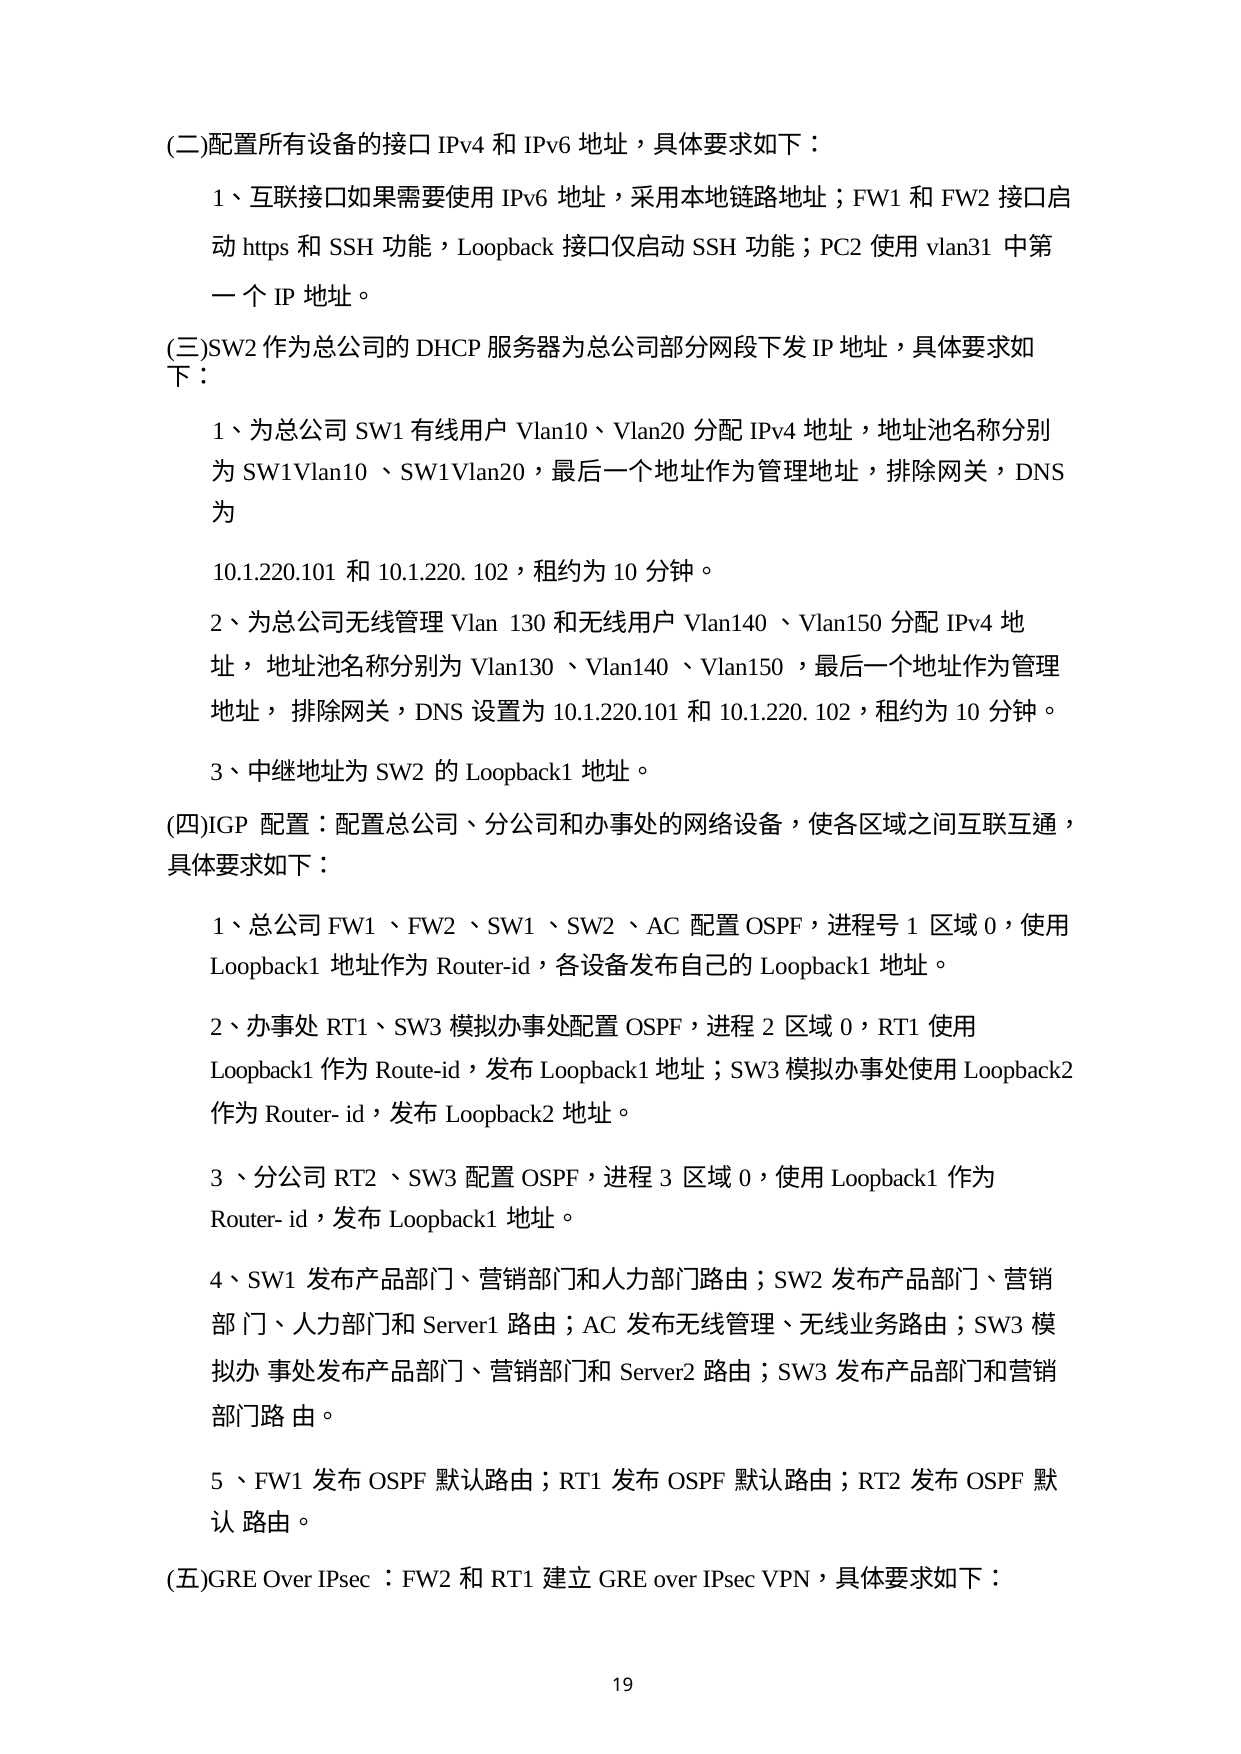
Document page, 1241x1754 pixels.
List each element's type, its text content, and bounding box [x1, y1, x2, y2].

text (四)IGP 配置：配置总公司、分公司和办事处的网络设备，使各区域之间互联互通， 具体要求如下： [166, 806, 1082, 882]
text 1、总公司 FW1 、FW2 、SW1 、SW2 、AC 配置 OSPF，进程号 1 区域 0，使用 Loopback1 地址作为 Router-id，各设备发布自己的 Loopback1 地址。 [209, 907, 1070, 982]
text 2、为总公司无线管理 Vlan 130 和无线用户 Vlan140 、Vlan150 分配 IPv4 地址， 地址池名称分别为 Vlan130 、Vlan140 、Vlan150 ，最后一个地址作为管理地址， 排除网关，DNS 设置为 10.1.220.101 和 10.1.220. 102，租约为 10 分钟。 [210, 605, 1070, 727]
text 10.1.220.101 和 10.1.220. 102，租约为 10 分钟。 [212, 555, 1082, 586]
text 3、中继地址为 SW2 的 Loopback1 地址。 [210, 756, 1082, 786]
text 1、互联接口如果需要使用 IPv6 地址，采用本地链路地址；FW1 和 FW2 接口启 动 https 和 SSH 功能，Loopback 接口仅启动 SSH 功能；PC2 使用 vlan31 中第一 个 IP 地址。 [211, 179, 1075, 312]
text (五)GRE Over IPsec ：FW2 和 RT1 建立 GRE over IPsec VPN，具体要求如下： [166, 1564, 1082, 1594]
text 2、办事处 RT1、SW3 模拟办事处配置 OSPF，进程 2 区域 0，RT1 使用 Loopback1 作为Route-id，发布Loopback1 地址；SW3 模拟办事处使用Loopback2 作为Router- id，发布 Loopback2 地址。 [210, 1008, 1075, 1130]
text 1、为总公司 SW1 有线用户 Vlan10、Vlan20 分配 IPv4 地址，地址池名称分别为 SW1Vlan10 、SW1Vlan20，最后一个地址作为管理地址，排除网关，DNS 为 [211, 413, 1075, 529]
text (二)配置所有设备的接口IPv4 和 IPv6 地址，具体要求如下： [166, 130, 1082, 160]
text 4、SW1 发布产品部门、营销部门和人力部门路由；SW2 发布产品部门、营销部 门、人力部门和 Server1 路由；AC 发布无线管理、无线业务路由；SW3 模拟办 事处发布产品部门、营销部门和 Server2 路由；SW3 发布产品部门和营销部门路 由。 [209, 1261, 1075, 1433]
text 3 、分公司 RT2 、SW3 配置 OSPF，进程 3 区域 0，使用 Loopback1 作为 Router- id，发布 Loopback1 地址。 [210, 1160, 1075, 1234]
text 5 、FW1 发布 OSPF 默认路由；RT1 发布 OSPF 默认路由；RT2 发布 OSPF 默认 路由。 [210, 1463, 1075, 1538]
text (三)SW2 作为总公司的DHCP 服务器为总公司部分网段下发IP 地址，具体要求如下： [166, 333, 1082, 393]
